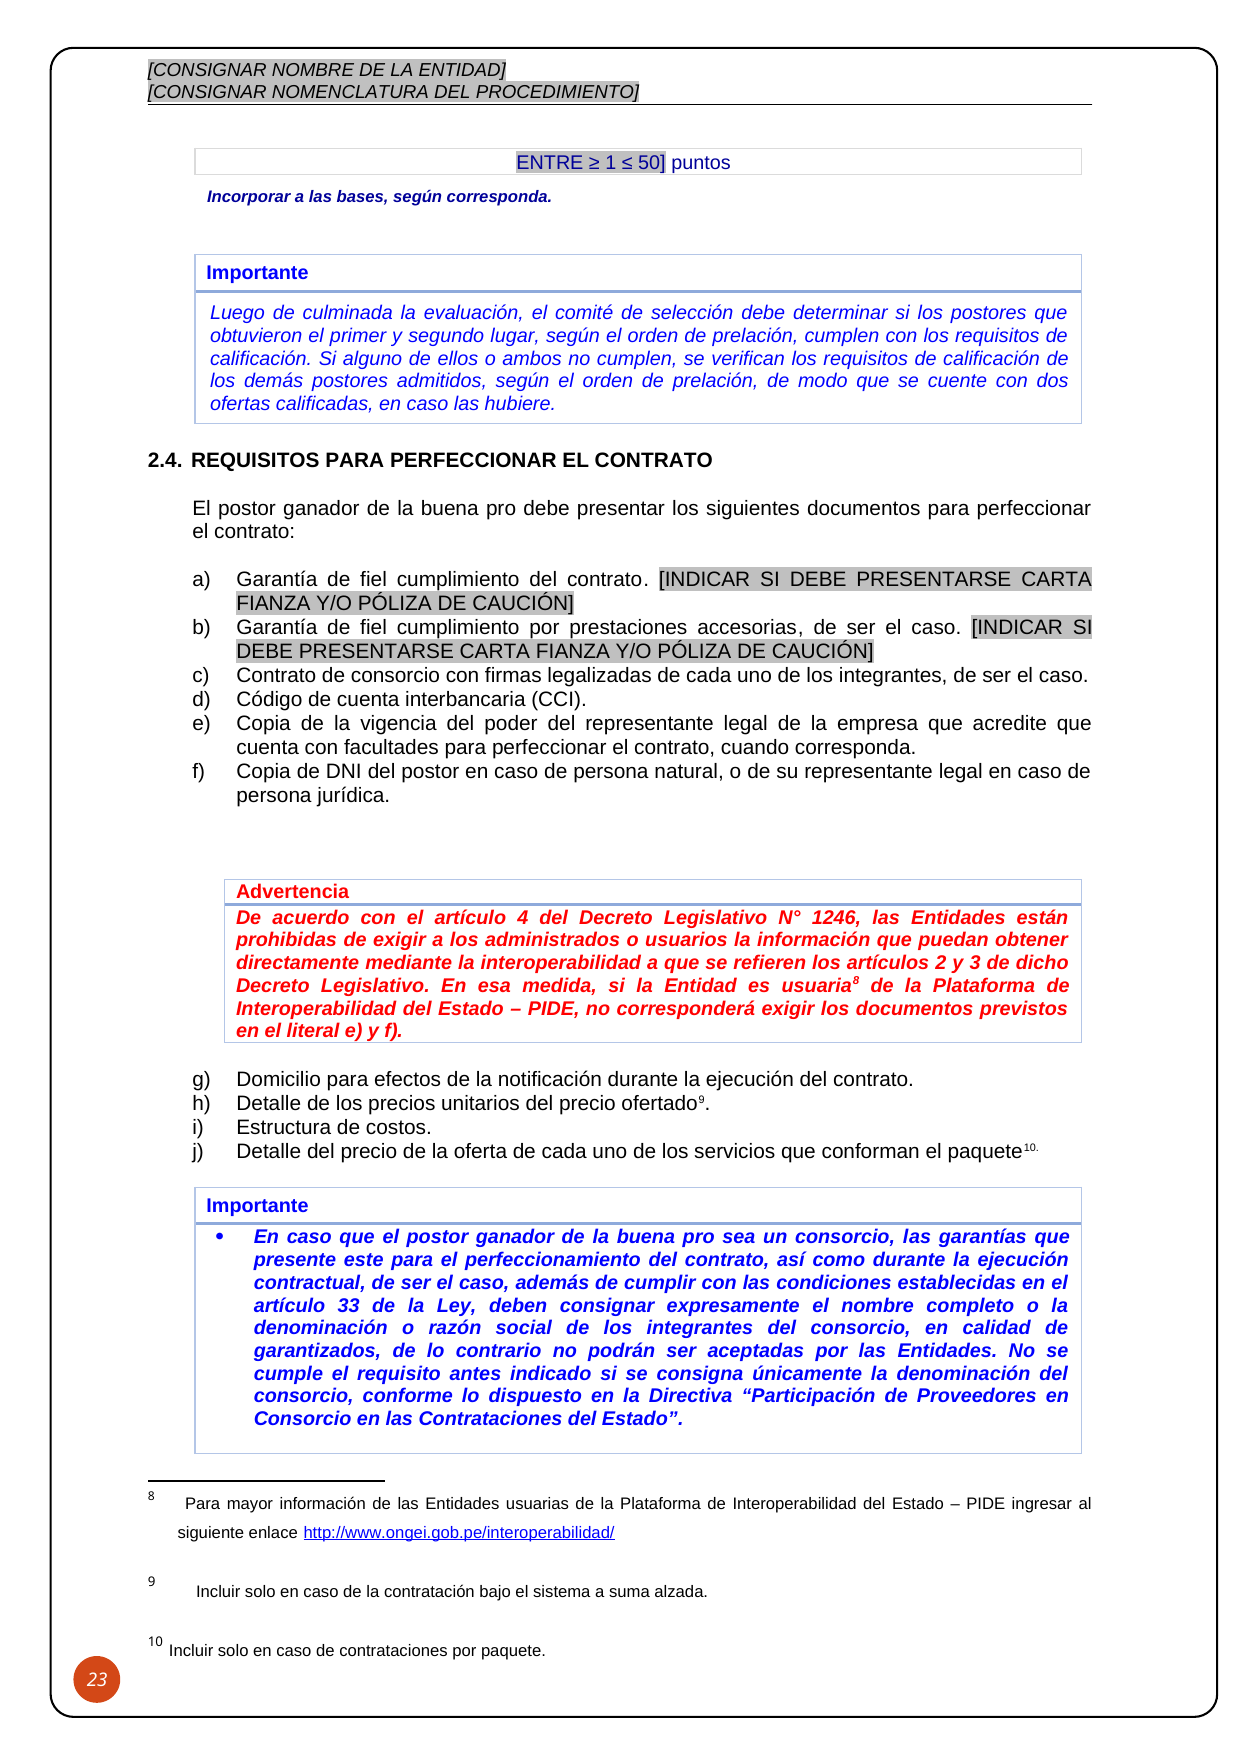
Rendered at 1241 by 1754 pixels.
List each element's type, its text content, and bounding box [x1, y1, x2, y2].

list Estructura de costos. [192, 1115, 1092, 1139]
list Detalle del precio de la oferta de cada uno de los servicios que conforman el paquete. [192, 1139, 1092, 1163]
list Copia de la vigencia del poder del representante legal de la empresa que acredite que cuenta con facultades para perfeccionar el contrato, cuando corresponda. [192, 711, 1092, 759]
list Garantía de fiel cumplimiento por prestaciones accesorias, de ser el caso. [INDICAR SI DEBE PRESENTARSE CARTA FIANZA Y/O PÓLIZA DE CAUCIÓN] [192, 615, 1092, 663]
table_cell De acuerdo con el artículo 4 del Decreto Legislativo N° 1246, las Entidades están prohibidas de exigir a los administrados o usuarios la información que puedan obtener directamente mediante la interoperabilidad a que se refieren los artículos 2 y 3 de dicho Decreto Legislativo. En esa medida, si la Entidad es usuaria de la Plataforma de Interoperabilidad del Estado – PIDE, no corresponderá exigir los documentos previstos en el literal e) y f). [225, 906, 1081, 1042]
list Garantía de fiel cumplimiento del contrato. [INDICAR SI DEBE PRESENTARSE CARTA FIANZA Y/O PÓLIZA DE CAUCIÓN] [192, 567, 1092, 615]
list Contrato de consorcio con firmas legalizadas de cada uno de los integrantes, de ser el caso. [192, 663, 1092, 687]
text El postor ganador de la buena pro debe presentar los siguientes documentos para perfeccionar el contrato: [192, 495, 1092, 543]
list Domicilio para efectos de la notificación durante la ejecución del contrato. [192, 1067, 1092, 1091]
list Código de cuenta interbancaria (CCI). [192, 687, 1092, 711]
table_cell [196, 149, 1081, 174]
list REQUISITOS PARA PERFECCIONAR EL CONTRATO [148, 447, 1092, 471]
list Detalle de los precios unitarios del precio ofertado. [192, 1091, 1092, 1115]
table_header Importante [196, 255, 1081, 290]
text Incorporar a las bases, según corresponda. [207, 187, 1092, 206]
table_header Advertencia [225, 880, 1081, 902]
table_header Importante [196, 1188, 1081, 1222]
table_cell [196, 1225, 1081, 1452]
list Copia de DNI del postor en caso de persona natural, o de su representante legal en caso de persona jurídica. [192, 759, 1092, 807]
table_cell Luego de culminada la evaluación, el comité de selección debe determinar si los postores que obtuvieron el primer y segundo lugar, según el orden de prelación, cumplen con los requisitos de calificación. Si alguno de ellos o ambos no cumplen, se verifican los requisitos de calificación de los demás postores admitidos, según el orden de prelación, de modo que se cuente con dos ofertas calificadas, en caso las hubiere. [196, 293, 1081, 422]
